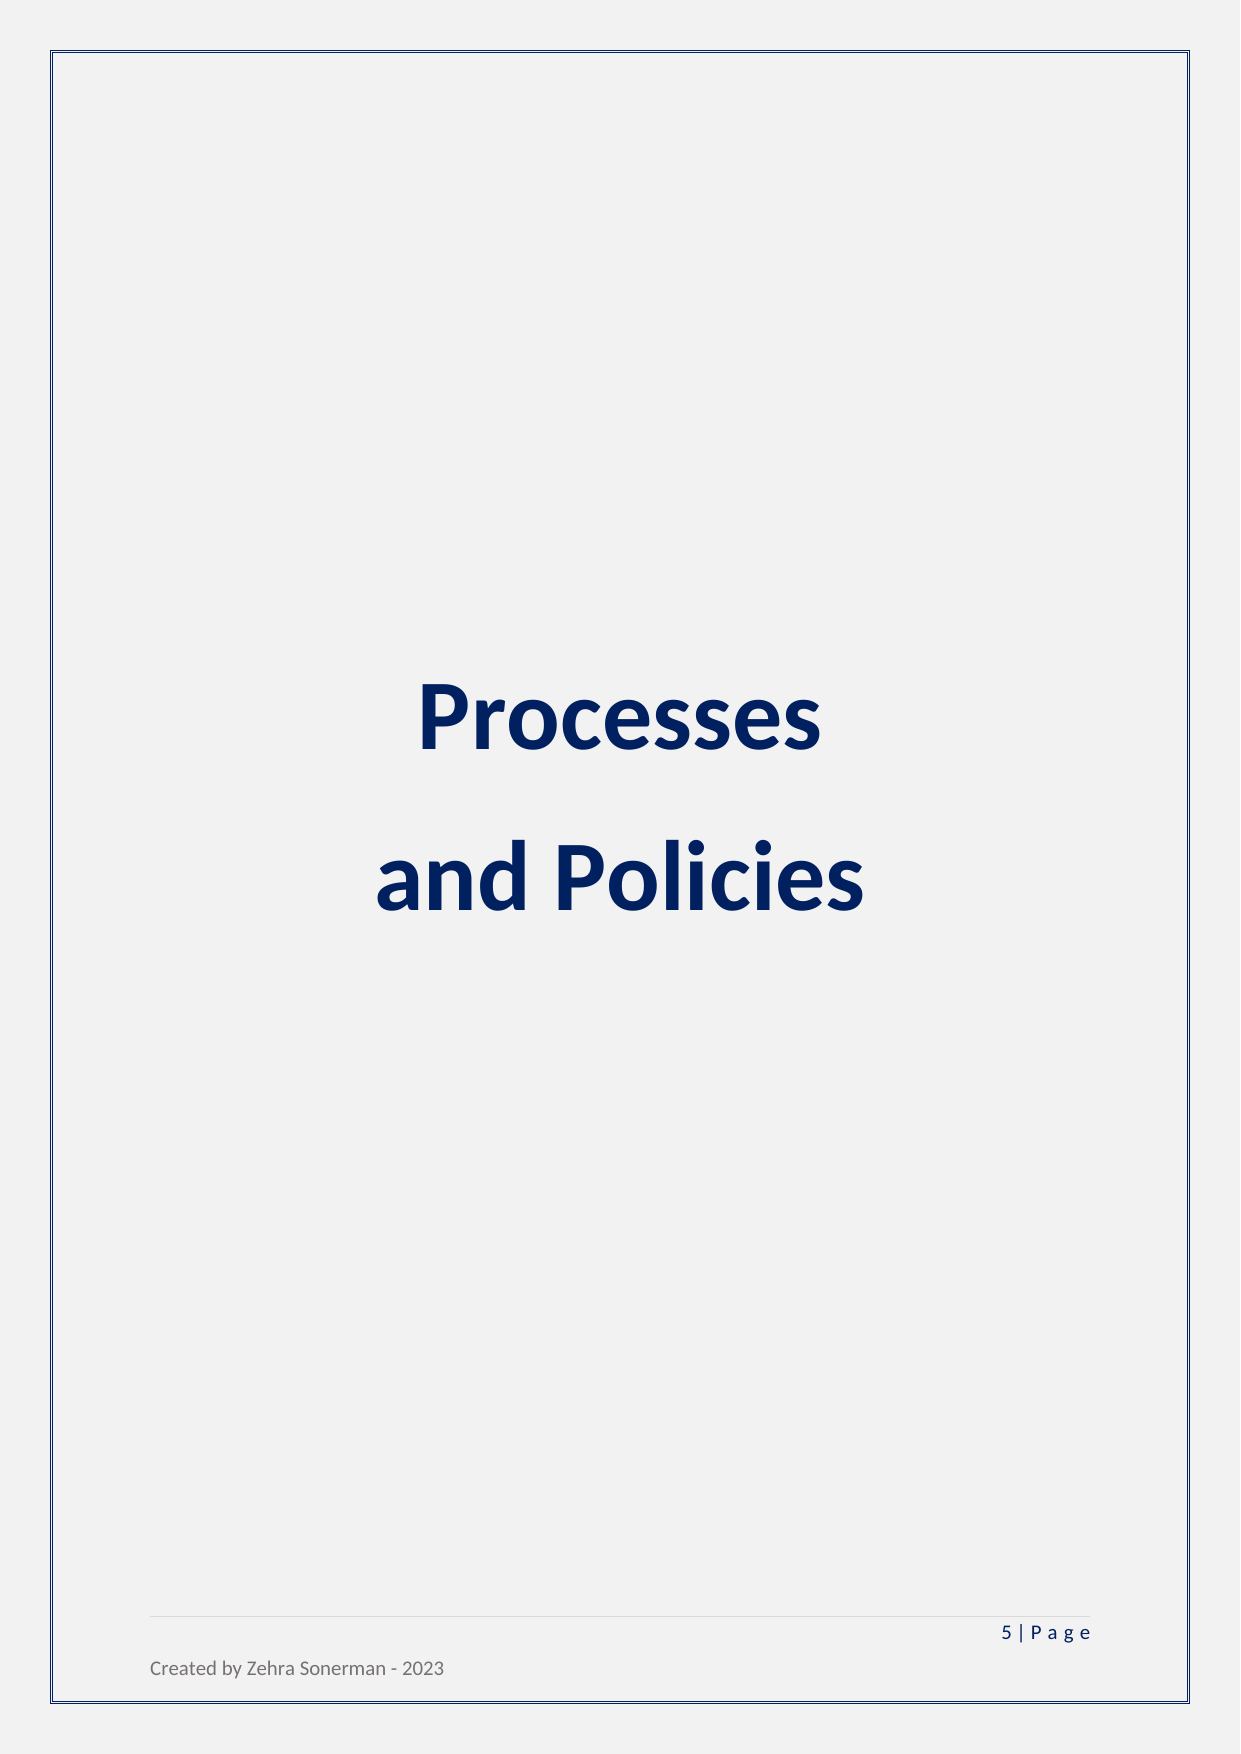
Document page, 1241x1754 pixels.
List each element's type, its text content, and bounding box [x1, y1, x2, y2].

text Processes [150, 652, 1090, 774]
text and Policies [150, 814, 1090, 936]
